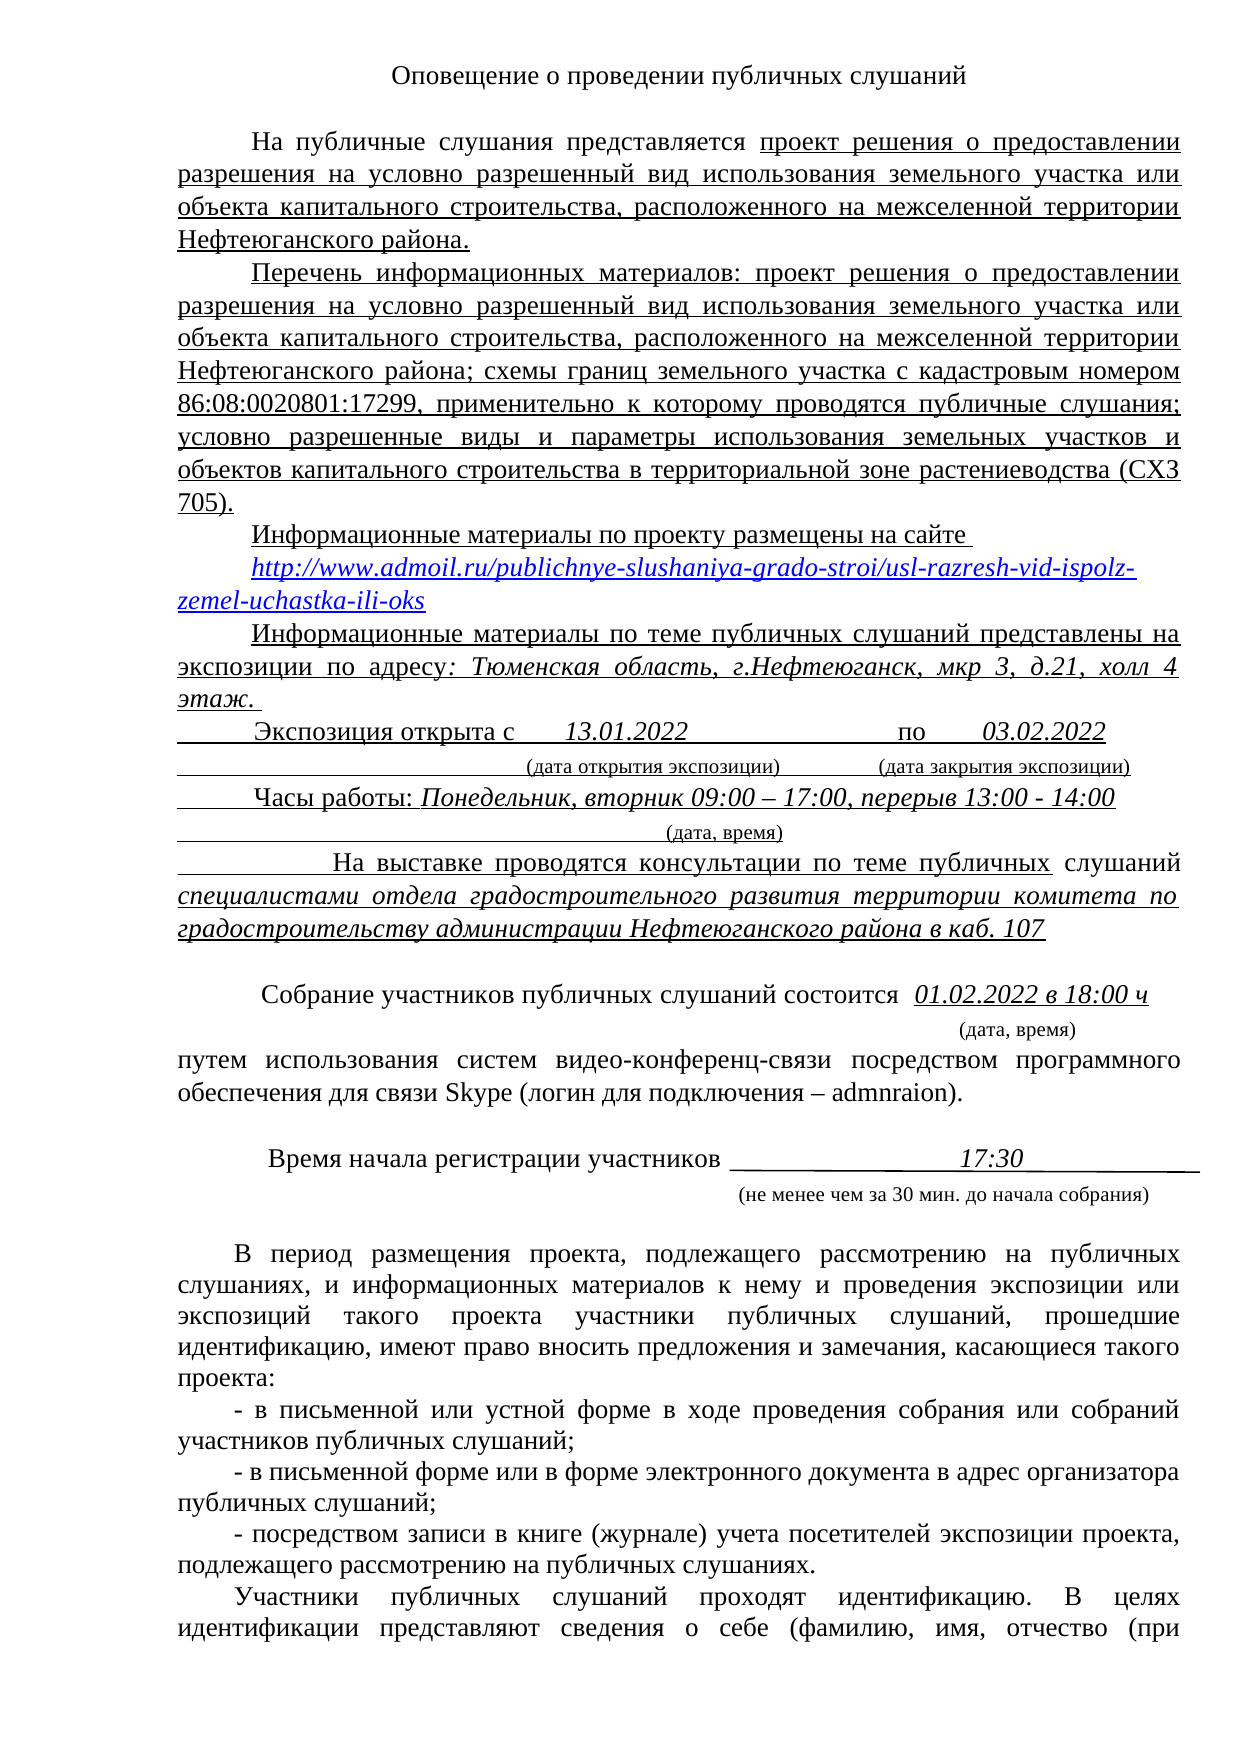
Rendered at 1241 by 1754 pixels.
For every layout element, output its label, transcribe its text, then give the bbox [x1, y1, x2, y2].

text Информационные материалы по проекту размещены на сайте [177, 517, 1181, 549]
text (дата, время) [177, 1009, 1181, 1042]
text путем использования систем видео-конференц-связи посредством программного обеспечения для связи Skype (логин для подключения – admnraion). [177, 1042, 1181, 1107]
text На публичные слушания представляется проект решения о предоставлении разрешения на условно разрешенный вид использования земельного участка или объекта капитального строительства, расположенного на межселенной территории Нефтеюганского района. [177, 218, 1181, 254]
text Экспозиция открыта с 13.01.2022 по 03.02.2022 [177, 714, 1181, 746]
text - посредством записи в книге (журнале) учета посетителей экспозиции проекта, подлежащего рассмотрению на публичных слушаниях. [177, 1517, 1181, 1579]
text - в письменной форме или в форме электронного документа в адрес организатора публичных слушаний; [177, 1455, 1181, 1517]
text Перечень информационных материалов: проект решения о предоставлении разрешения на условно разрешенный вид использования земельного участка или объекта капитального строительства, расположенного на межселенной территории Нефтеюганского района; схемы границ земельного участка с кадастровым номером 86:08:0020801:17299, применительно к которому проводятся публичные слушания; условно разрешенные виды и параметры использования земельных участков и объектов капитального строительства в территориальной зоне растениеводства (СХЗ 705). [177, 317, 1181, 349]
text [177, 1579, 1181, 1642]
text Собрание участников публичных слушаний состоится 01.02.2022 в 18:00 ч [177, 976, 1181, 1009]
text Часы работы: Понедельник, вторник 09:00 – 17:00, перерыв 13:00 - 14:00 [177, 779, 1181, 812]
text (не менее чем за 30 мин. до начала собрания) [177, 1173, 1181, 1206]
text - в письменной или устной форме в ходе проведения собрания или собраний участников публичных слушаний; [177, 1393, 1181, 1455]
text (дата, время) [177, 812, 1181, 845]
text Перечень информационных материалов: проект решения о предоставлении разрешения на условно разрешенный вид использования земельного участка или объекта капитального строительства, расположенного на межселенной территории Нефтеюганского района; схемы границ земельного участка с кадастровым номером 86:08:0020801:17299, применительно к которому проводятся публичные слушания; условно разрешенные виды и параметры использования земельных участков и объектов капитального строительства в территориальной зоне растениеводства (СХЗ 705). [177, 254, 1181, 316]
text На публичные слушания представляется проект решения о предоставлении разрешения на условно разрешенный вид использования земельного участка или объекта капитального строительства, расположенного на межселенной территории Нефтеюганского района. [177, 123, 1181, 185]
text Перечень информационных материалов: проект решения о предоставлении разрешения на условно разрешенный вид использования земельного участка или объекта капитального строительства, расположенного на межселенной территории Нефтеюганского района; схемы границ земельного участка с кадастровым номером 86:08:0020801:17299, применительно к которому проводятся публичные слушания; условно разрешенные виды и параметры использования земельных участков и объектов капитального строительства в территориальной зоне растениеводства (СХЗ 705). [177, 350, 1181, 382]
text Оповещение о проведении публичных слушаний [177, 59, 1181, 90]
text Информационные материалы по теме публичных слушаний представлены на экспозиции по адресу: Тюменская область, г.Нефтеюганск, мкр 3, д.21, холл 4 этаж. [177, 615, 1181, 714]
text http://www.admoil.ru/publichnye-slushaniya-grado-stroi/usl-razresh-vid-ispolz-zemel-uchastka-ili-oks [177, 549, 1181, 615]
text Время начала регистрации участников 17:30 [177, 1140, 1181, 1173]
text В период размещения проекта, подлежащего рассмотрению на публичных слушаниях, и информационных материалов к нему и проведения экспозиции или экспозиций такого проекта участники публичных слушаний, прошедшие идентификацию, имеют право вносить предложения и замечания, касающиеся такого проекта: [177, 1237, 1181, 1393]
text (дата открытия экспозиции) (дата закрытия экспозиции) [177, 746, 1181, 779]
text На выставке проводятся консультации по теме публичных слушаний специалистами отдела градостроительного развития территории комитета по градостроительству администрации Нефтеюганского района в каб. 107 [177, 845, 1181, 943]
text Перечень информационных материалов: проект решения о предоставлении разрешения на условно разрешенный вид использования земельного участка или объекта капитального строительства, расположенного на межселенной территории Нефтеюганского района; схемы границ земельного участка с кадастровым номером 86:08:0020801:17299, применительно к которому проводятся публичные слушания; условно разрешенные виды и параметры использования земельных участков и объектов капитального строительства в территориальной зоне растениеводства (СХЗ 705). [177, 481, 1181, 517]
text На публичные слушания представляется проект решения о предоставлении разрешения на условно разрешенный вид использования земельного участка или объекта капитального строительства, расположенного на межселенной территории Нефтеюганского района. [177, 186, 1181, 217]
